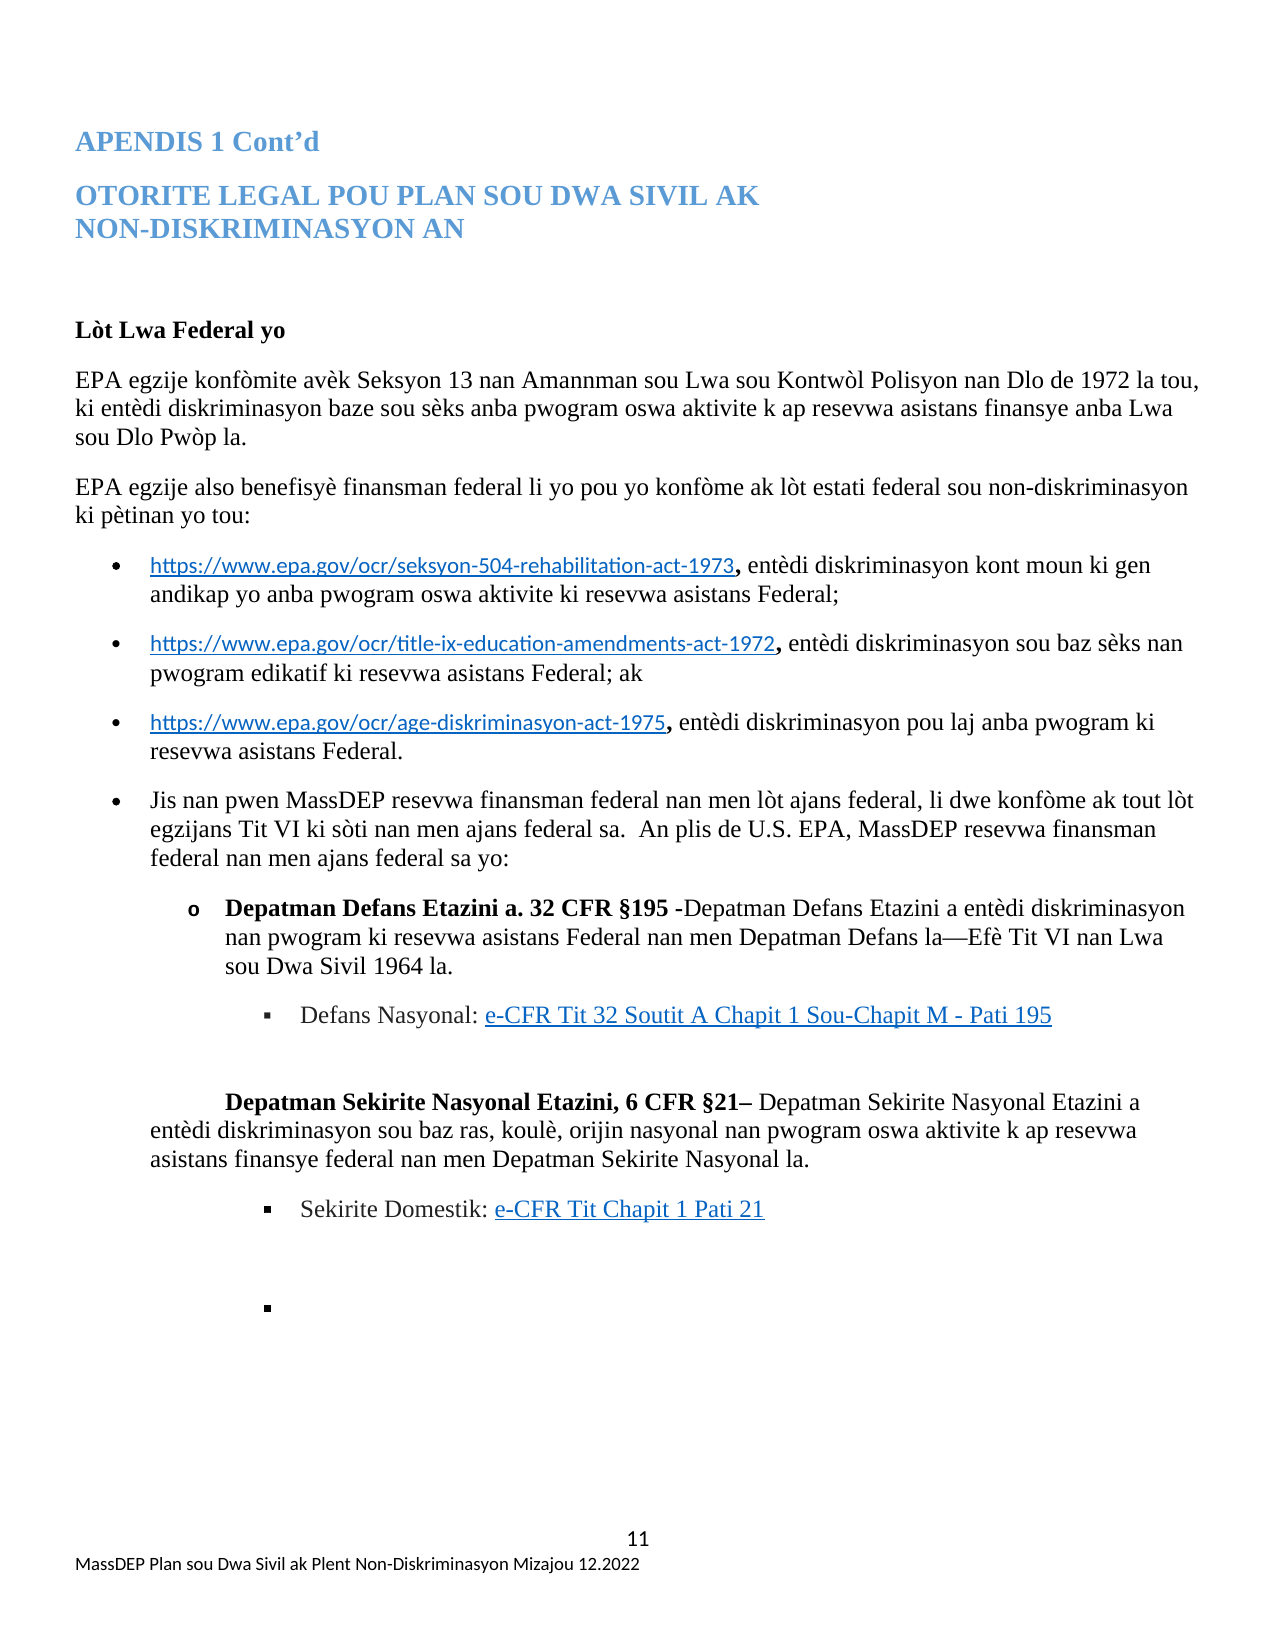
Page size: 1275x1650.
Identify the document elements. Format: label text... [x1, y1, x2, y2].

text NON-DISKRIMINASYON AN [75, 212, 1200, 245]
text OTORITE LEGAL POU PLAN SOU DWA SIVIL AK [75, 178, 1200, 212]
text EPA egzije konfòmite avèk Seksyon 13 nan Amannman sou Lwa sou Kontwòl Polisyon nan Dlo de 1972 la tou, ki entèdi diskriminasyon baze sou sèks anba pwogram oswa aktivite k ap resevwa asistans finansye anba Lwa sou Dlo Pwòp la. [75, 365, 1200, 451]
list https://www.epa.gov/ocr/age-diskriminasyon-act-1975, entèdi diskriminasyon pou laj anba pwogram ki resevwa asistans Federal. [112, 707, 1200, 765]
text EPA egzije also benefisyè finansman federal li yo pou yo konfòme ak lòt estati federal sou non-diskriminasyon ki pètinan yo tou: [75, 472, 1200, 529]
list Defans Nasyonal: e-CFR Tit 32 Soutit A Chapit 1 Sou-Chapit M - Pati 195 [262, 1000, 1200, 1029]
list https://www.epa.gov/ocr/seksyon-504-rehabilitation-act-1973, entèdi diskriminasyon kont moun ki gen andikap yo anba pwogram oswa aktivite ki resevwa asistans Federal; [112, 550, 1200, 608]
list https://www.epa.gov/ocr/title-ix-education-amendments-act-1972, entèdi diskriminasyon sou baz sèks nan pwogram edikatif ki resevwa asistans Federal; ak [112, 628, 1200, 686]
list Depatman Sekirite Nasyonal Etazini, 6 CFR §21– Depatman Sekirite Nasyonal Etazini a entèdi diskriminasyon sou baz ras, koulè, orijin nasyonal nan pwogram oswa aktivite k ap resevwa asistans finansye federal nan men Depatman Sekirite Nasyonal la. [150, 1087, 1200, 1173]
text Lòt Lwa Federal yo [75, 315, 1200, 344]
list Sekirite Domestik: e-CFR Tit Chapit 1 Pati 21 [262, 1194, 1200, 1222]
text APENDIS 1 Cont’d [75, 124, 1200, 157]
list Jis nan pwen MassDEP resevwa finansman federal nan men lòt ajans federal, li dwe konfòme ak tout lòt egzijans Tit VI ki sòti nan men ajans federal sa. An plis de U.S. EPA, MassDEP resevwa finansman federal nan men ajans federal sa yo: [112, 786, 1200, 872]
list Depatman Defans Etazini a. 32 CFR §195 -Depatman Defans Etazini a entèdi diskriminasyon nan pwogram ki resevwa asistans Federal nan men Depatman Defans la—Efè Tit VI nan Lwa sou Dwa Sivil 1964 la. [187, 893, 1200, 980]
